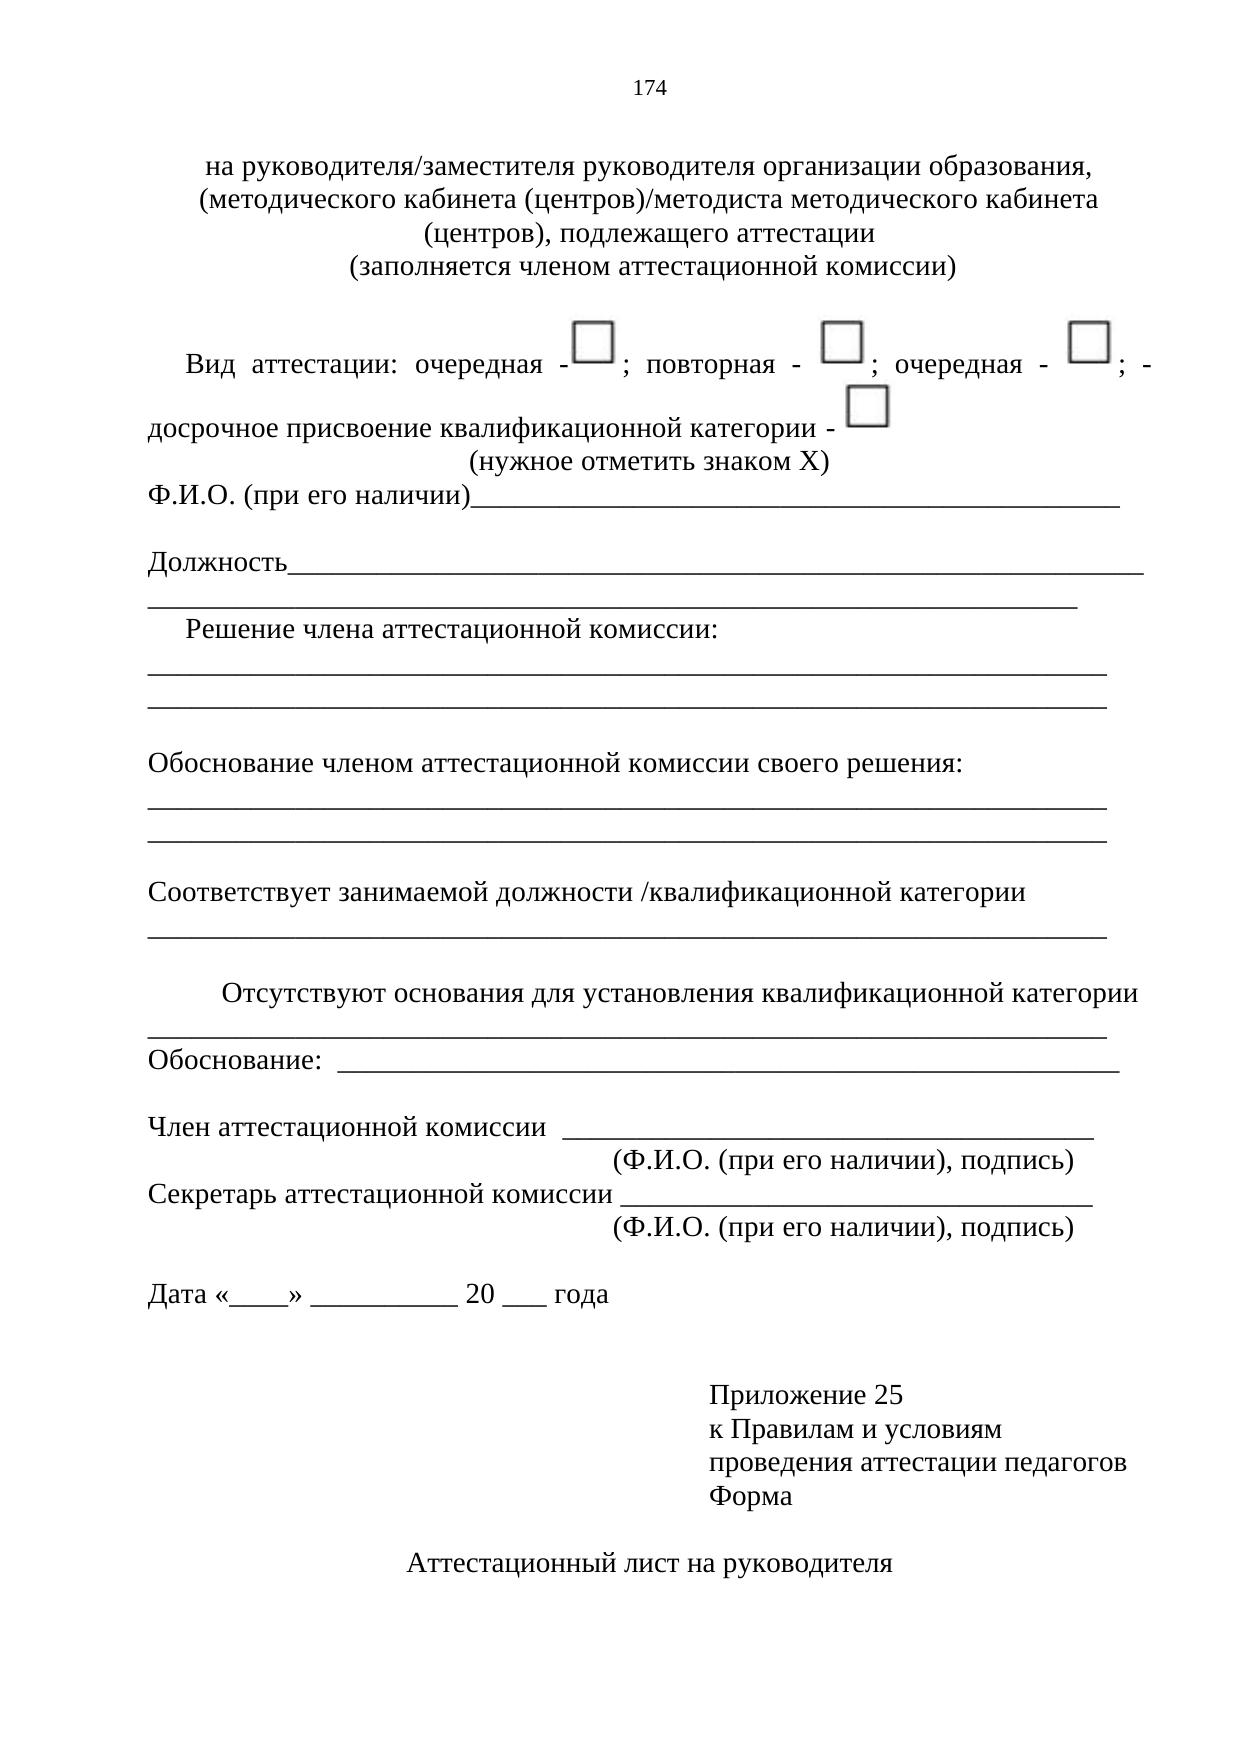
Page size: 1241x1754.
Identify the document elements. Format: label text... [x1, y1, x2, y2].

text Аттестационный лист на руководителя [148, 1545, 1152, 1578]
text к Правилам и условиям [709, 1411, 1152, 1444]
text Вид аттестации: очередная -; повторная - ; очередная - ; - досрочное присвоение квалификационной категории - [148, 315, 1152, 443]
text Решение члена аттестационной комиссии: [148, 611, 1152, 645]
text Дата «____» __________ 20 ___ года [148, 1277, 1152, 1310]
text Приложение 25 [709, 1377, 1152, 1411]
text Должность_________________________________________________________________________________________________________________________ [148, 544, 1152, 611]
picture [568, 315, 622, 374]
picture [817, 315, 871, 374]
text Отсутствуют основания для установления квалификационной категории [148, 975, 1152, 1008]
text _________________________________________________________________ [148, 1008, 1152, 1042]
text _________________________________________________________________ _________________________________________________________________ [148, 779, 1152, 874]
text (Ф.И.О. (при его наличии), подпись) [148, 1209, 1152, 1243]
text Обоснование: _____________________________________________________ [148, 1042, 1152, 1075]
text _________________________________________________________________ _________________________________________________________________ [148, 645, 1152, 712]
text Ф.И.О. (при его наличии)____________________________________________ [148, 477, 1152, 511]
text (Ф.И.О. (при его наличии), подпись) [148, 1142, 1152, 1176]
text _________________________________________________________________ [148, 908, 1152, 941]
text проведения аттестации педагогов [709, 1444, 1152, 1478]
picture [1064, 315, 1118, 374]
text Форма [709, 1478, 1152, 1511]
text Член аттестационной комиссии ____________________________________ [148, 1109, 1152, 1142]
text Секретарь аттестационной комиссии ________________________________ [148, 1176, 1152, 1209]
picture [842, 379, 897, 438]
text (нужное отметить знаком X) [148, 443, 1152, 477]
text Соответствует занимаемой должности /квалификационной категории [148, 874, 1152, 908]
text на руководителя/заместителя руководителя организации образования, (методического кабинета (центров)/методиста методического кабинета (центров), подлежащего аттестации (заполняется членом аттестационной комиссии) [148, 148, 1152, 282]
text Обоснование членом аттестационной комиссии своего решения: [148, 745, 1152, 779]
